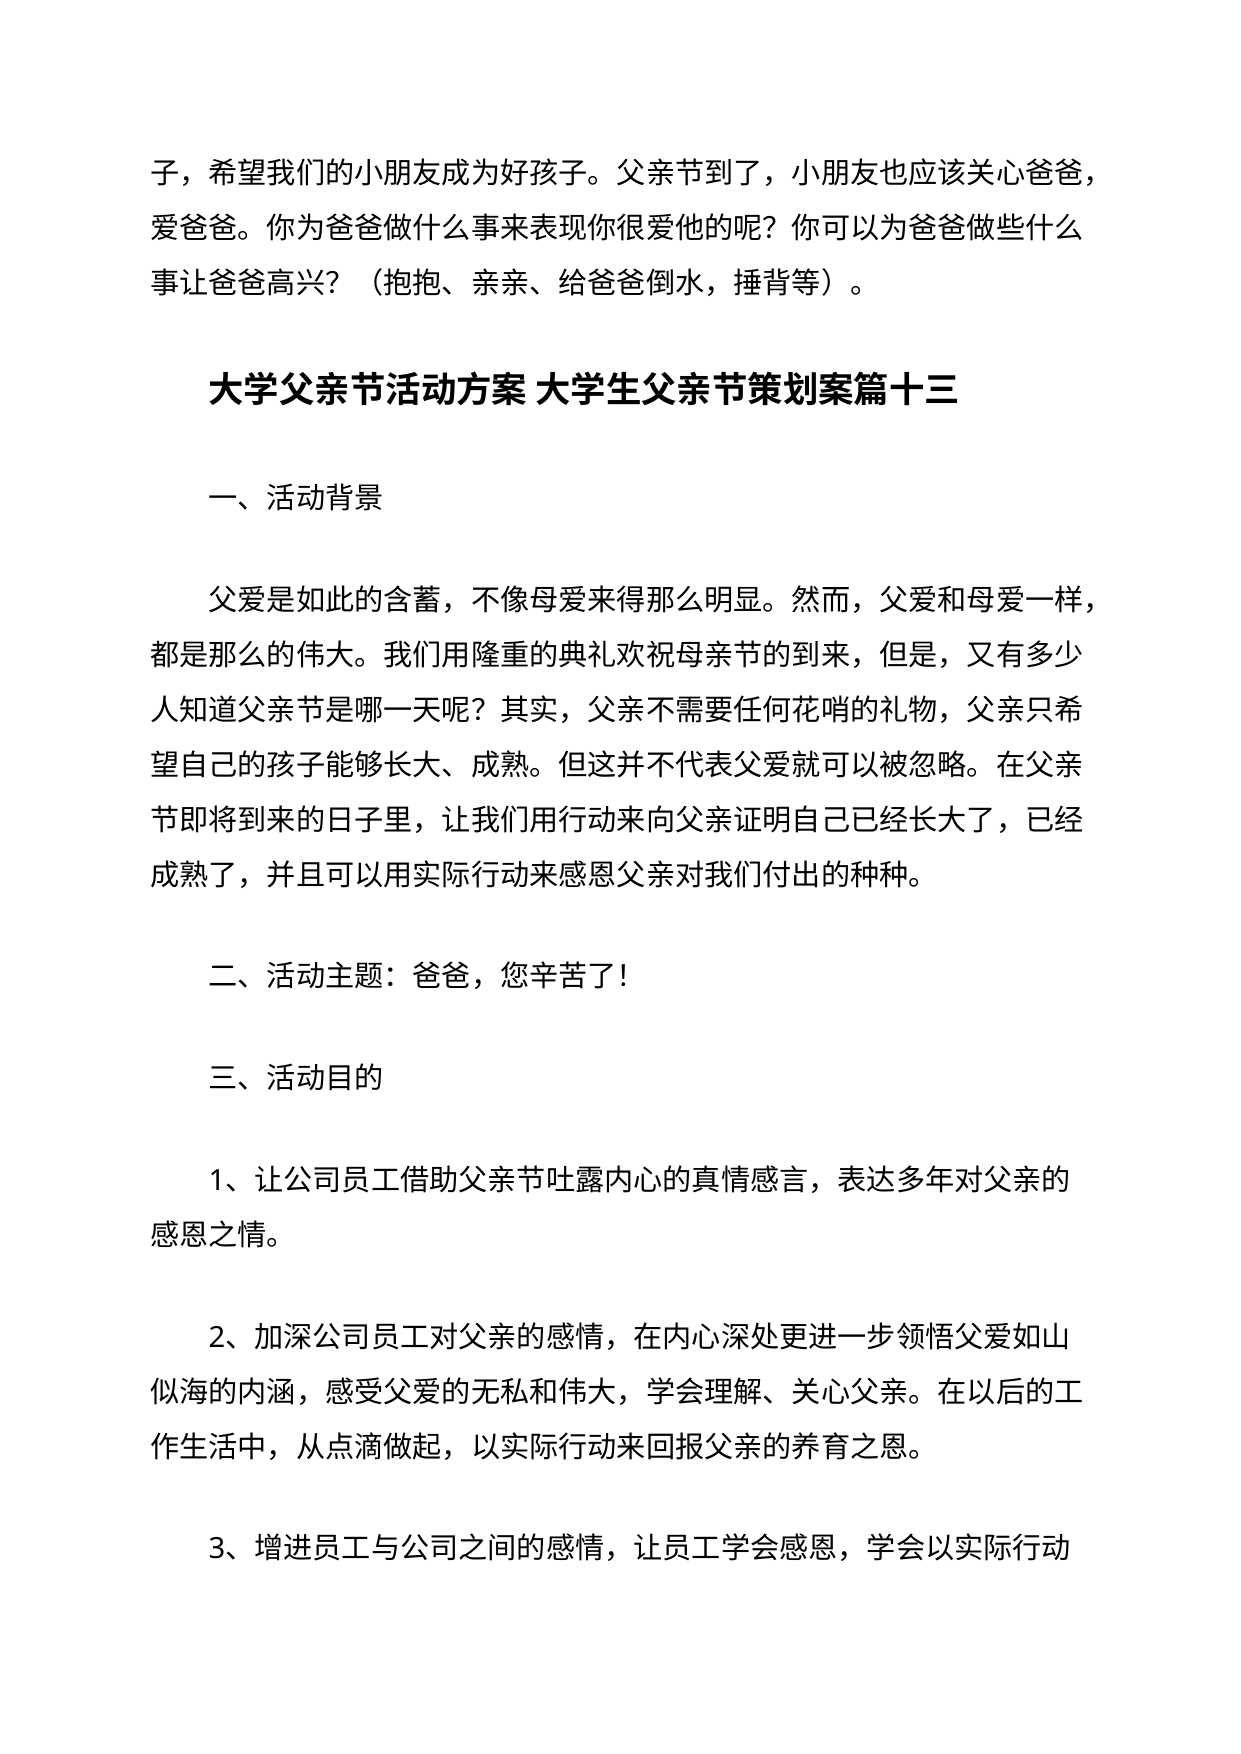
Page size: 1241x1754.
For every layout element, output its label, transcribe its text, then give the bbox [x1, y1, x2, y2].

text 1、让公司员工借助父亲节吐露内心的真情感言，表达多年对父亲的感恩之情。 [150, 1157, 1090, 1254]
text 二、活动主题：爸爸，您辛苦了！ [150, 953, 1090, 995]
text 大学父亲节活动方案 大学生父亲节策划案篇十三 [150, 362, 1090, 413]
text 父爱是如此的含蓄，不像母爱来得那么明显。然而，父爱和母爱一样，都是那么的伟大。我们用隆重的典礼欢祝母亲节的到来，但是，又有多少人知道父亲节是哪一天呢？其实，父亲不需要任何花哨的礼物，父亲只希望自己的孩子能够长大、成熟。但这并不代表父爱就可以被忽略。在父亲节即将到来的日子里，让我们用行动来向父亲证明自己已经长大了，已经成熟了，并且可以用实际行动来感恩父亲对我们付出的种种。 [150, 577, 1090, 893]
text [150, 1525, 1090, 1567]
text 三、活动目的 [150, 1055, 1090, 1097]
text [150, 150, 1090, 302]
text 一、活动背景 [150, 475, 1090, 517]
text 2、加深公司员工对父亲的感情，在内心深处更进一步领悟父爱如山似海的内涵，感受父爱的无私和伟大，学会理解、关心父亲。在以后的工作生活中，从点滴做起，以实际行动来回报父亲的养育之恩。 [150, 1313, 1090, 1466]
